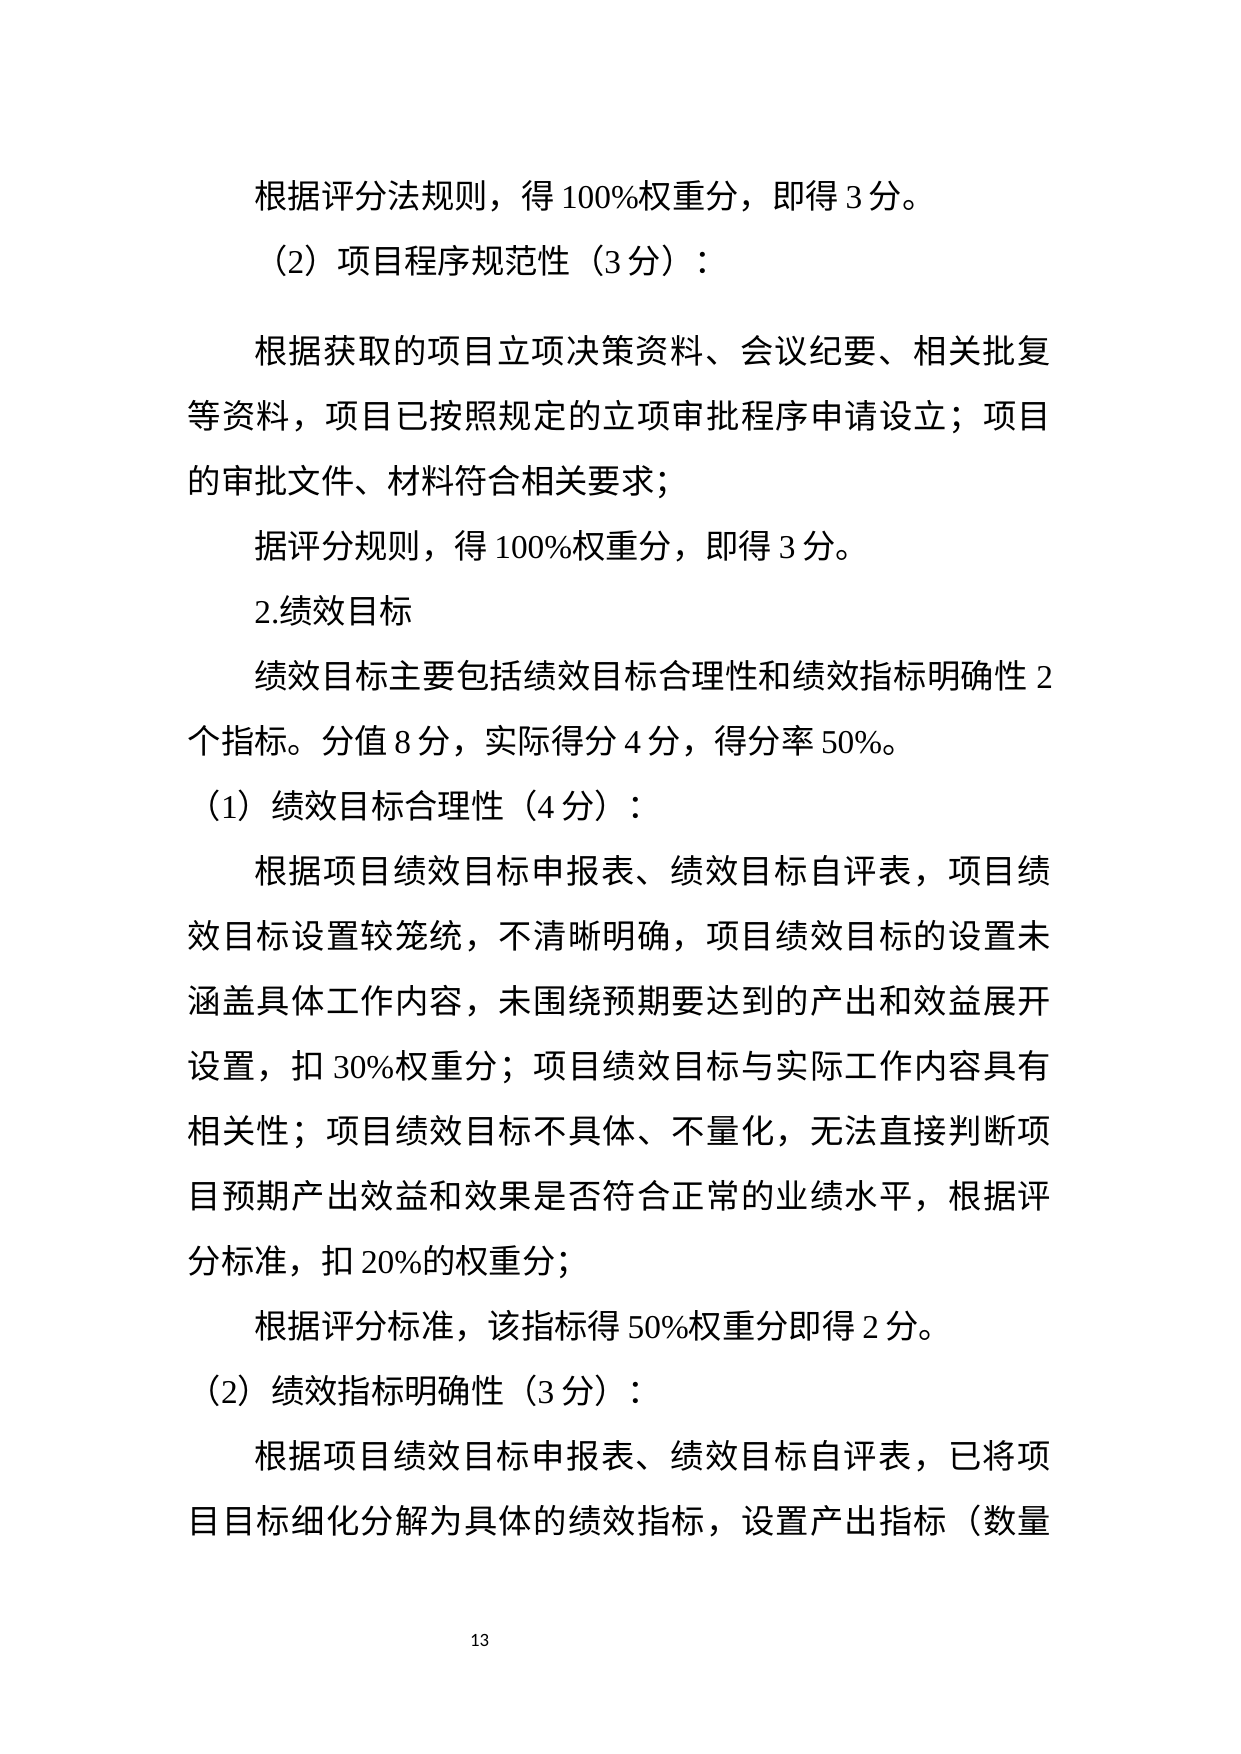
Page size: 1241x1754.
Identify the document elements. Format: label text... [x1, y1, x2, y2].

text 据评分规则，得100%权重分，即得3分。 [187, 511, 1053, 576]
text 绩效目标主要包括绩效目标合理性和绩效指标明确性2个指标。分值8分，实际得分4分，得分率50%。 [187, 641, 1053, 771]
text 根据评分法规则，得100%权重分，即得3分。 [187, 162, 1053, 227]
text 根据项目绩效目标申报表、绩效目标自评表，项目绩效目标设置较笼统，不清晰明确，项目绩效目标的设置未涵盖具体工作内容，未围绕预期要达到的产出和效益展开设置，扣30%权重分；项目绩效目标与实际工作内容具有相关性；项目绩效目标不具体、不量化，无法直接判断项目预期产出效益和效果是否符合正常的业绩水平，根据评分标准，扣20%的权重分； [187, 836, 1053, 1291]
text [187, 1421, 1053, 1551]
text （2）绩效指标明确性（3分）： [187, 1356, 1053, 1421]
text 根据评分标准，该指标得50%权重分即得2分。 [187, 1291, 1053, 1356]
subtitle （2）项目程序规范性（3分）： [187, 227, 1053, 292]
text 根据获取的项目立项决策资料、会议纪要、相关批复等资料，项目已按照规定的立项审批程序申请设立；项目的审批文件、材料符合相关要求； [187, 316, 1053, 511]
text （1）绩效目标合理性（4分）： [187, 771, 1053, 836]
text 2.绩效目标 [187, 576, 1053, 641]
